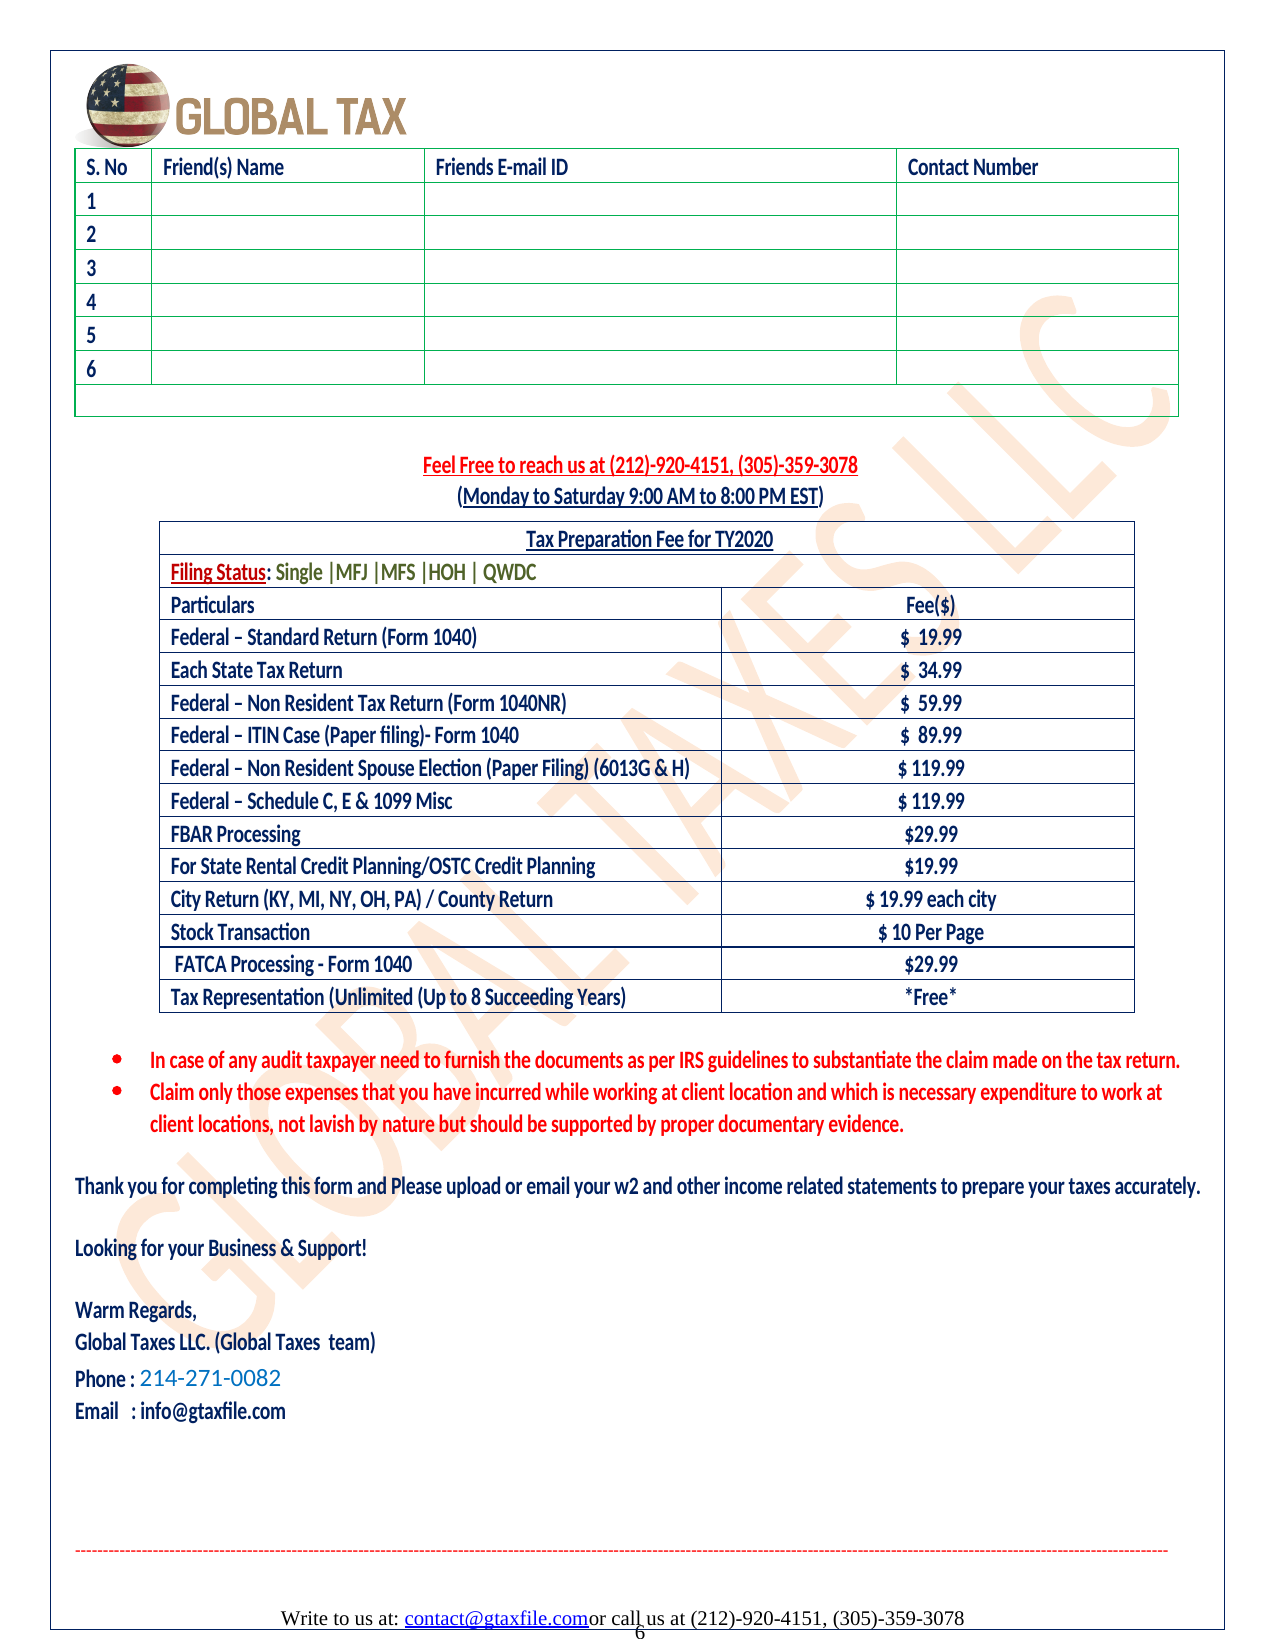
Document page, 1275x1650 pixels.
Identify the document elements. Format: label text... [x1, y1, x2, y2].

table_cell Federal – Standard Return (Form 1040) [160, 620, 721, 652]
table_cell [425, 216, 896, 249]
table_cell S. No [76, 149, 151, 182]
table_cell [152, 216, 424, 249]
text Looking for your Business & Support! [75, 1231, 1206, 1263]
table_cell 4 [76, 284, 151, 316]
table_cell [152, 183, 424, 215]
table_cell Federal – Schedule C, E & 1099 Misc [160, 784, 721, 816]
text Thank you for completing this form and Please upload or email your w2 and other income related statements to prepare your taxes accurately. [75, 1169, 1206, 1201]
picture [75, 63, 407, 148]
table_cell 1 [76, 183, 151, 215]
table_cell $ 19.99 each city [722, 882, 1134, 914]
table_cell FATCA Processing - Form 1040 [160, 948, 721, 979]
list In case of any audit taxpayer need to furnish the documents as per IRS guidelines to substantiate the claim made on the tax return. [112, 1043, 1206, 1075]
text Feel Free to reach us at (212)-920-4151, (305)-359-3078 [75, 448, 1206, 479]
text (Monday to Saturday 9:00 AM to 8:00 PM EST) [75, 479, 1206, 511]
table_cell [897, 250, 1178, 283]
table_cell [897, 216, 1178, 249]
table_cell [897, 351, 1178, 383]
text Email : info@gtaxfile.com [75, 1394, 1206, 1426]
table_cell For State Rental Credit Planning/OSTC Credit Planning [160, 849, 721, 881]
table_cell Stock Transaction [160, 915, 721, 946]
table_cell [152, 351, 424, 383]
table_cell [897, 183, 1178, 215]
table_cell Friend(s) Name [152, 149, 424, 182]
table_cell Filing Status: Single |MFJ |MFS |HOH | QWDC [160, 555, 1134, 587]
table_cell [897, 317, 1178, 350]
table_cell $29.99 [722, 948, 1134, 979]
table_cell [425, 351, 896, 383]
table_cell Friends E-mail ID [425, 149, 896, 182]
table_cell Federal – ITIN Case (Paper filing)- Form 1040 [160, 719, 721, 750]
table_cell $ 119.99 [722, 751, 1134, 783]
table_cell $ 10 Per Page [722, 915, 1134, 946]
table_cell Contact Number [897, 149, 1178, 182]
table_cell *Free* [722, 980, 1134, 1012]
table_cell Federal – Non Resident Tax Return (Form 1040NR) [160, 686, 721, 717]
table_cell $ 34.99 [722, 653, 1134, 685]
table_cell $ 19.99 [722, 620, 1134, 652]
table_cell 5 [76, 317, 151, 350]
table_cell Tax Representation (Unlimited (Up to 8 Succeeding Years) [160, 980, 721, 1012]
table_cell Fee($) [722, 588, 1134, 619]
table_cell [425, 317, 896, 350]
table_cell $19.99 [722, 849, 1134, 881]
table_cell [152, 317, 424, 350]
table_cell Particulars [160, 588, 721, 619]
table_cell [897, 284, 1178, 316]
list Claim only those expenses that you have incurred while working at client location and which is necessary expenditure to work at client locations, not lavish by nature but should be supported by proper documentary evidence. [112, 1075, 1206, 1138]
table_cell [425, 284, 896, 316]
table_cell Federal – Non Resident Spouse Election (Paper Filing) (6013G & H) [160, 751, 721, 783]
table_cell [76, 385, 1178, 416]
table_cell $ 119.99 [722, 784, 1134, 816]
table_header Tax Preparation Fee for TY2020 [160, 522, 1134, 554]
table_cell [152, 284, 424, 316]
table_cell 3 [76, 250, 151, 283]
table_cell $ 89.99 [722, 719, 1134, 750]
text Global Taxes LLC. (Global Taxes team) [75, 1325, 1206, 1357]
table_cell [152, 250, 424, 283]
table_cell Each State Tax Return [160, 653, 721, 685]
table_cell 6 [76, 351, 151, 383]
table_cell FBAR Processing [160, 817, 721, 848]
table_cell [425, 183, 896, 215]
table_cell [425, 250, 896, 283]
table_cell 2 [76, 216, 151, 249]
table_cell $ 59.99 [722, 686, 1134, 717]
table_cell City Return (KY, MI, NY, OH, PA) / County Return [160, 882, 721, 914]
table_cell $29.99 [722, 817, 1134, 848]
text Phone : 214-271-0082 [75, 1359, 1206, 1394]
text Warm Regards, [75, 1293, 1206, 1325]
